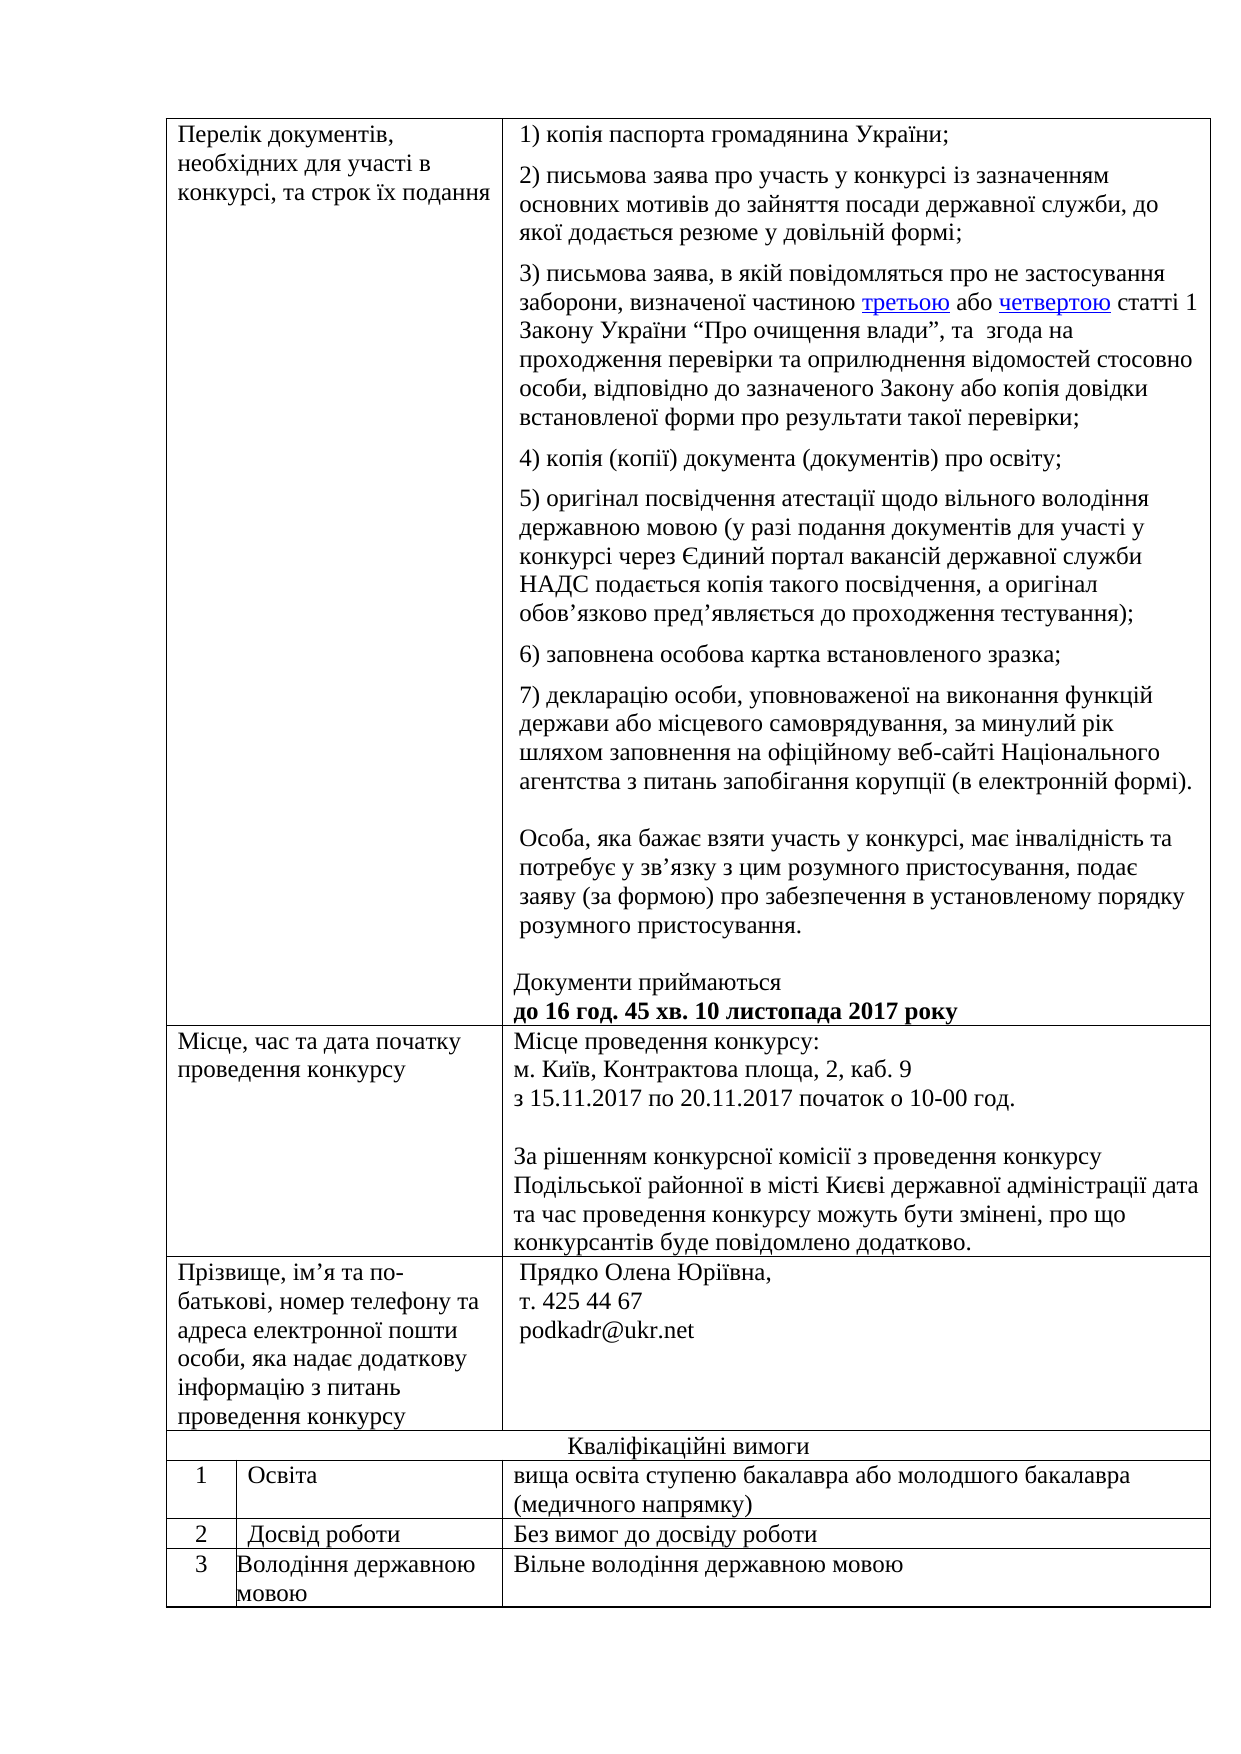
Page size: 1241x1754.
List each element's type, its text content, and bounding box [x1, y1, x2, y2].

table_cell Володіння державною мовою [237, 1549, 502, 1606]
table_cell Вільне володіння державною мовою [503, 1549, 1210, 1606]
table_cell Місце проведення конкурсу: м. Київ, Контрактова площа, 2, каб. 9 з 15.11.2017 по 20.11.2017 початок о 10-00 год. За рішенням конкурсної комісії з проведення конкурсу Подільської районної в місті Києві державної адміністрації дата та час проведення конкурсу можуть бути змінені, про що конкурсантів буде повідомлено додатково. [503, 1026, 1210, 1256]
table_cell 1 [167, 1461, 236, 1518]
table_cell Прядко Олена Юріївна, т. 425 44 67 podkadr@ukr.net [503, 1257, 1210, 1430]
table_cell Досвід роботи [237, 1519, 502, 1548]
table_cell 3 [167, 1549, 236, 1606]
table_cell 1) копія паспорта громадянина України; 2) письмова заява про участь у конкурсі із зазначенням основних мотивів до зайняття посади державної служби, до якої додається резюме у довільній формі; 3) письмова заява, в якій повідомляться про не застосування заборони, визначеної частиною третьою або четвертою статті 1 Закону України “Про очищення влади”, та згода на проходження перевірки та оприлюднення відомостей стосовно особи, відповідно до зазначеного Закону або копія довідки встановленої форми про результати такої перевірки; 4) копія (копії) документа (документів) про освіту; 5) оригінал посвідчення атестації щодо вільного володіння державною мовою (у разі подання документів для участі у конкурсі через Єдиний портал вакансій державної служби НАДС подається копія такого посвідчення, а оригінал обов’язково пред’являється до проходження тестування); 6) заповнена особова картка встановленого зразка; 7) декларацію особи, уповноваженої на виконання функцій держави або місцевого самоврядування, за минулий рік шляхом заповнення на офіційному веб-сайті Національного агентства з питань запобігання корупції (в електронній формі). Особа, яка бажає взяти участь у конкурсі, має інвалідність та потребує у зв’язку з цим розумного пристосування, подає заяву (за формою) про забезпечення в установленому порядку розумного пристосування. Документи приймаються до 16 год. 45 хв. 10 листопада 2017 року [503, 119, 1210, 1025]
table_cell Без вимог до досвіду роботи [503, 1519, 1210, 1548]
table_cell Місце, час та дата початку проведення конкурсу [167, 1026, 502, 1256]
table_cell Прізвище, ім’я та по-батькові, номер телефону та адреса електронної пошти особи, яка надає додаткову інформацію з питань проведення конкурсу [167, 1257, 502, 1430]
table_cell Перелік документів, необхідних для участі в конкурсі, та строк їх подання [167, 119, 502, 1025]
table_cell Кваліфікаційні вимоги [167, 1431, 1210, 1459]
table_cell 2 [167, 1519, 236, 1548]
table_cell Освіта [237, 1461, 502, 1518]
table_cell вища освіта ступеню бакалавра або молодшого бакалавра (медичного напрямку) [503, 1461, 1210, 1518]
